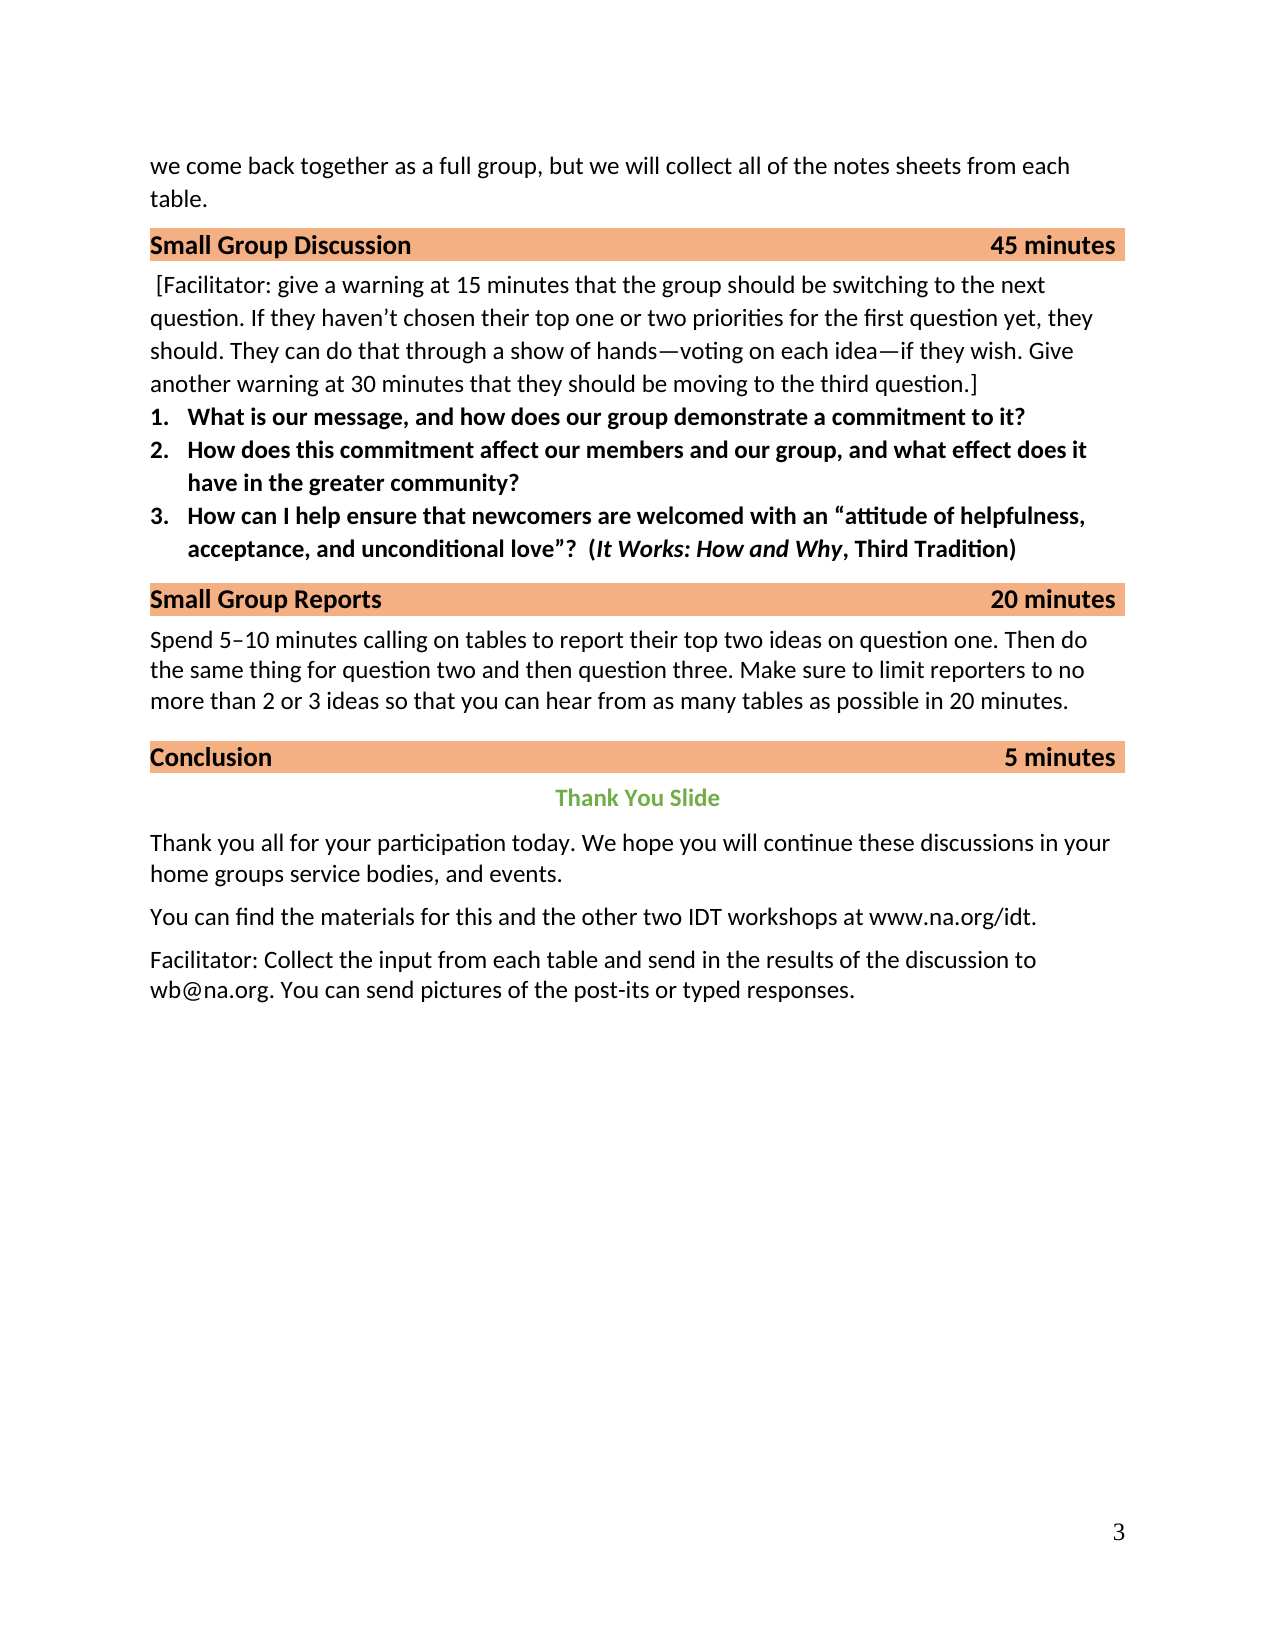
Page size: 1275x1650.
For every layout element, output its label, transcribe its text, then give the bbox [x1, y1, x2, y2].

list How can I help ensure that newcomers are welcomed with an “attitude of helpfulness, acceptance, and unconditional love”? (It Works: How and Why, Third Tradition) [150, 500, 1125, 563]
text Spend 5–10 minutes calling on tables to report their top two ideas on question one. Then do the same thing for question two and then question three. Make sure to limit reporters to no more than 2 or 3 ideas so that you can hear from as many tables as possible in 20 minutes. [150, 624, 1125, 716]
text [Facilitator: give a warning at 15 minutes that the group should be switching to the next question. If they haven’t chosen their top one or two priorities for the first question yet, they should. They can do that through a show of hands—voting on each idea—if they wish. Give another warning at 30 minutes that they should be moving to the third question.] [150, 270, 1125, 399]
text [150, 150, 1125, 213]
list How does this commitment affect our members and our group, and what effect does it have in the greater community? [150, 434, 1125, 498]
text Small Group Discussion 45 minutes [150, 228, 1125, 261]
text Thank You Slide [150, 782, 1125, 812]
list What is our message, and how does our group demonstrate a commitment to it? [150, 401, 1125, 432]
text Small Group Reports 20 minutes [150, 583, 1125, 616]
text Facilitator: Collect the input from each table and send in the results of the discussion to wb@na.org. You can send pictures of the post-its or typed responses. [150, 944, 1125, 1005]
text You can find the materials for this and the other two IDT workshops at www.na.org/idt. [150, 901, 1125, 931]
text Conclusion 5 minutes [150, 741, 1125, 773]
text Thank you all for your participation today. We hope you will continue these discussions in your home groups service bodies, and events. [150, 827, 1125, 888]
